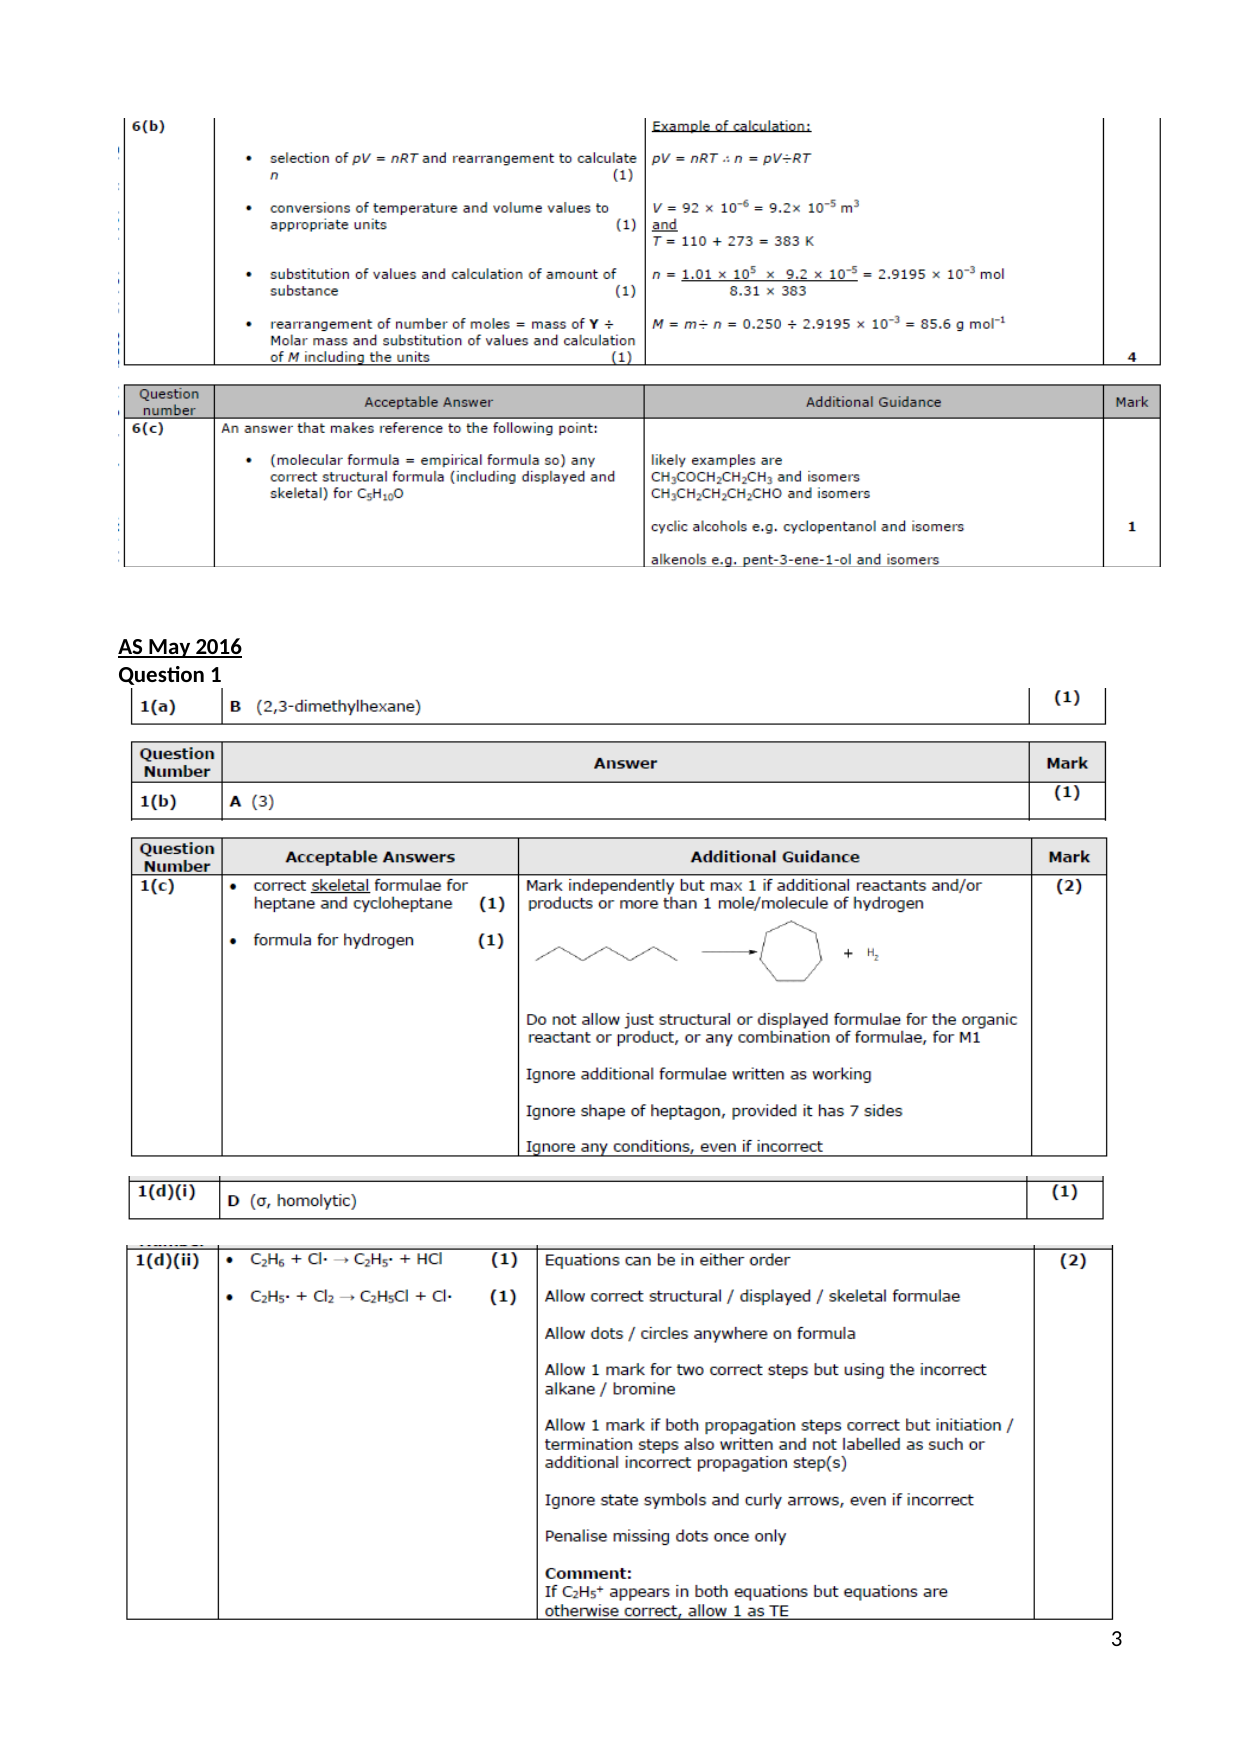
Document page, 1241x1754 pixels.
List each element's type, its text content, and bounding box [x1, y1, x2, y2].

text Question 1 [118, 660, 1122, 688]
text AS May 2016 [118, 632, 1122, 660]
